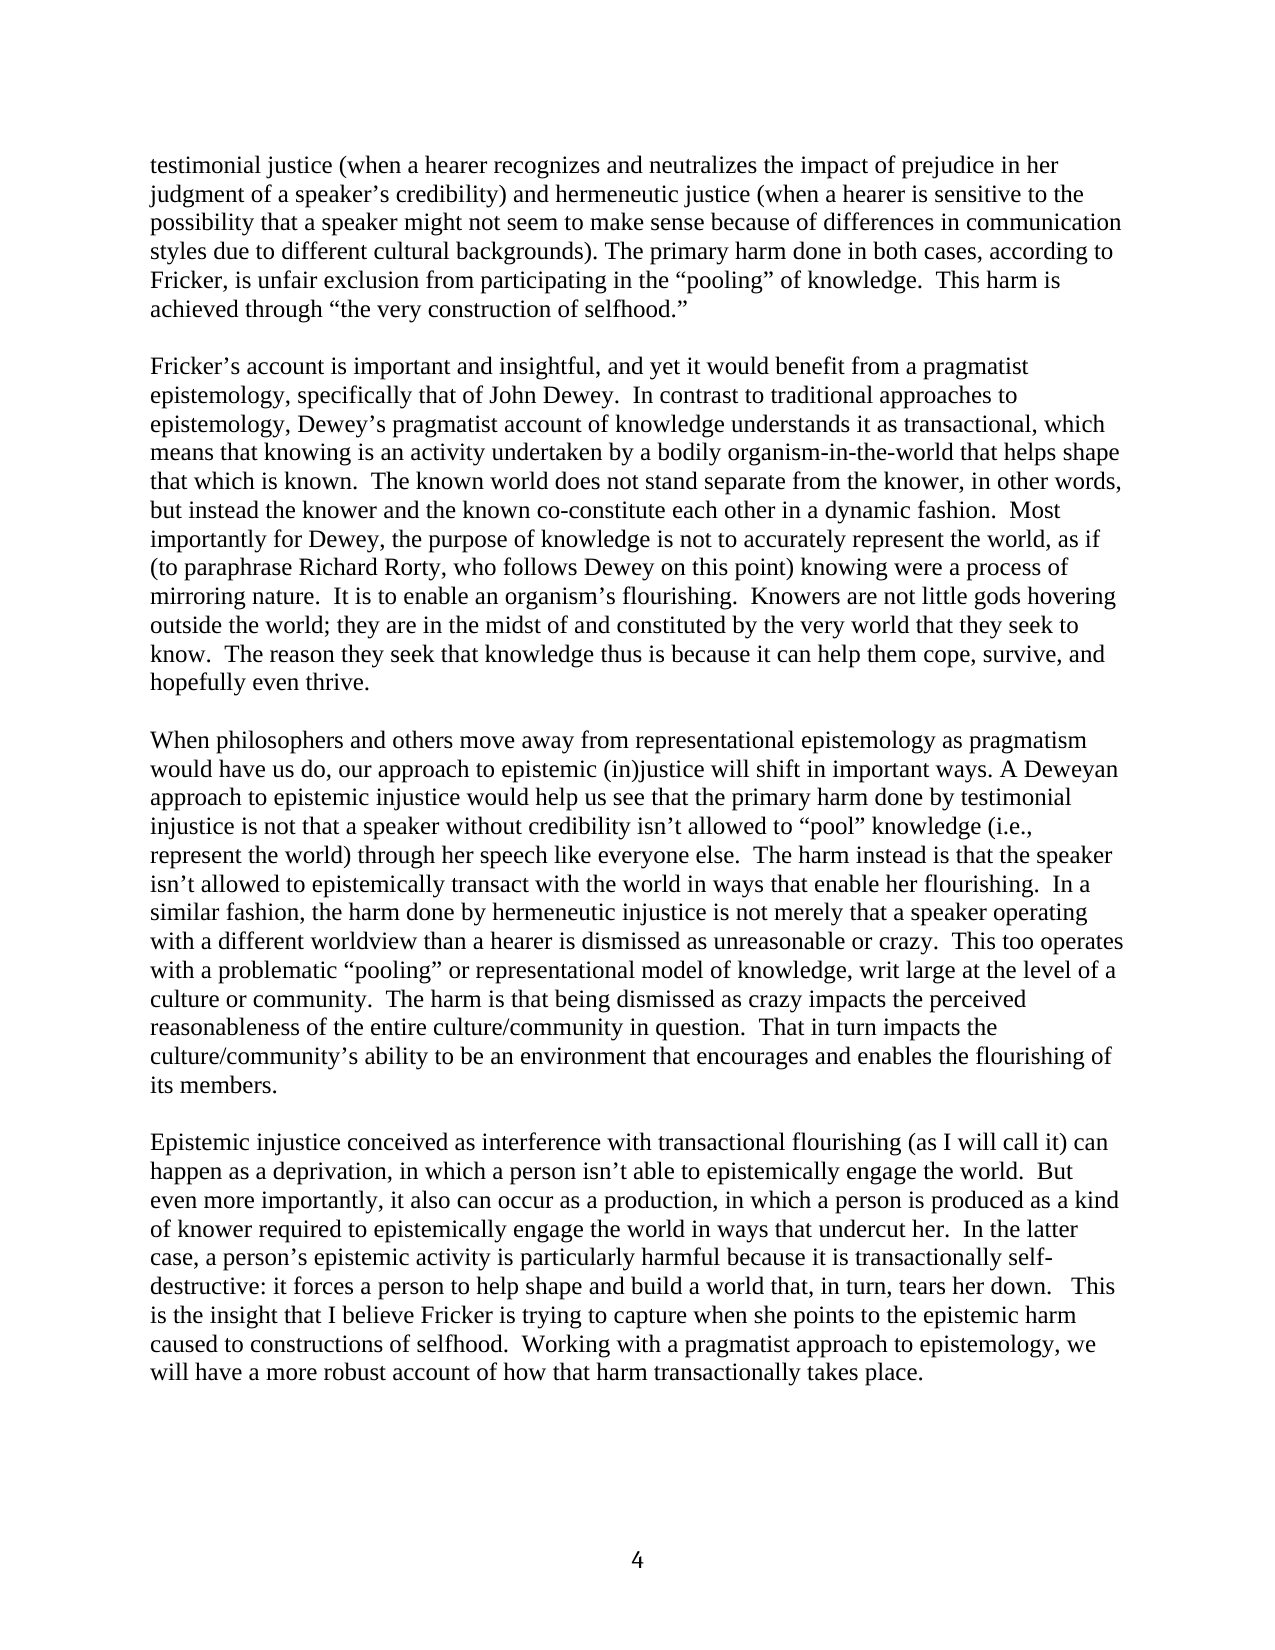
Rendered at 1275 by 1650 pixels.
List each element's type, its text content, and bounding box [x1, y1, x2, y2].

text When philosophers and others move away from representational epistemology as pragmatism would have us do, our approach to epistemic (in)justice will shift in important ways. A Deweyan approach to epistemic injustice would help us see that the primary harm done by testimonial injustice is not that a speaker without credibility isn’t allowed to “pool” knowledge (i.e., represent the world) through her speech like everyone else. The harm instead is that the speaker isn’t allowed to epistemically transact with the world in ways that enable her flourishing. In a similar fashion, the harm done by hermeneutic injustice is not merely that a speaker operating with a different worldview than a hearer is dismissed as unreasonable or crazy. This too operates with a problematic “pooling” or representational model of knowledge, writ large at the level of a culture or community. The harm is that being dismissed as crazy impacts the perceived reasonableness of the entire culture/community in question. That in turn impacts the culture/community’s ability to be an environment that encourages and enables the flourishing of its members. [150, 725, 1125, 1099]
text Epistemic injustice conceived as interference with transactional flourishing (as I will call it) can happen as a deprivation, in which a person isn’t able to epistemically engage the world. But even more importantly, it also can occur as a production, in which a person is produced as a kind of knower required to epistemically engage the world in ways that undercut her. In the latter case, a person’s epistemic activity is particularly harmful because it is transactionally self-destructive: it forces a person to help shape and build a world that, in turn, tears her down. This is the insight that I believe Fricker is trying to capture when she points to the epistemic harm caused to constructions of selfhood. Working with a pragmatist approach to epistemology, we will have a more robust account of how that harm transactionally takes place. [150, 1127, 1125, 1386]
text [150, 150, 1125, 322]
text Fricker’s account is important and insightful, and yet it would benefit from a pragmatist epistemology, specifically that of John Dewey. In contrast to traditional approaches to epistemology, Dewey’s pragmatist account of knowledge understands it as transactional, which means that knowing is an activity undertaken by a bodily organism-in-the-world that helps shape that which is known. The known world does not stand separate from the knower, in other words, but instead the knower and the known co-constitute each other in a dynamic fashion. Most importantly for Dewey, the purpose of knowledge is not to accurately represent the world, as if (to paraphrase Richard Rorty, who follows Dewey on this point) knowing were a process of mirroring nature. It is to enable an organism’s flourishing. Knowers are not little gods hovering outside the world; they are in the midst of and constituted by the very world that they seek to know. The reason they seek that knowledge thus is because it can help them cope, survive, and hopefully even thrive. [150, 351, 1125, 696]
